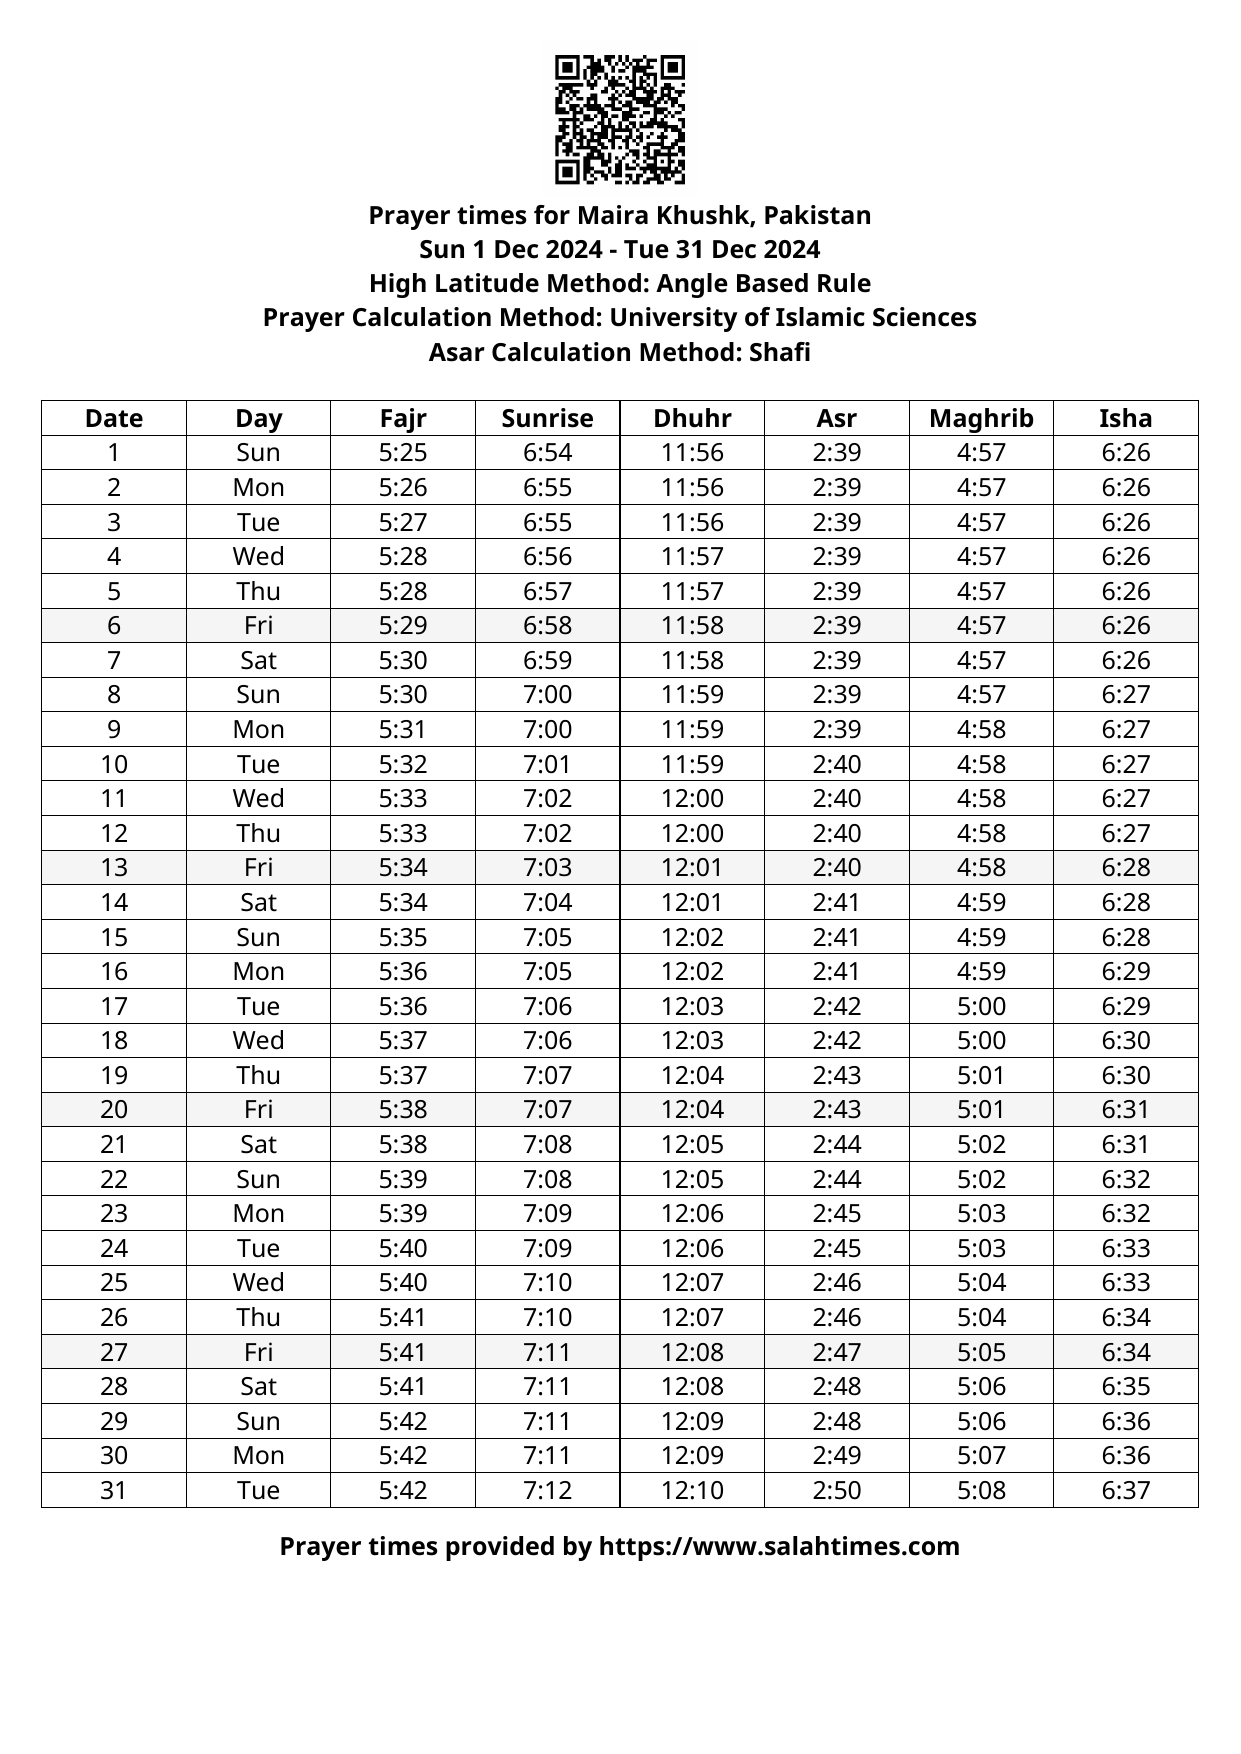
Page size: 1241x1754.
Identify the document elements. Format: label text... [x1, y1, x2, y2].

text Prayer times provided by https://www.salahtimes.com [42, 1528, 1198, 1563]
table_cell 7:05 [476, 920, 619, 953]
table_cell 5:02 [910, 1162, 1053, 1195]
table_cell 7:03 [476, 851, 619, 884]
table_cell 4:57 [910, 470, 1053, 504]
table_cell 6:29 [1054, 954, 1198, 988]
table_cell Wed [187, 781, 330, 815]
table_cell 5:30 [331, 678, 475, 711]
table_cell 7:05 [476, 954, 619, 988]
table_cell 5:06 [910, 1369, 1053, 1403]
table_cell 7:09 [476, 1196, 619, 1230]
table_cell 12:06 [621, 1231, 764, 1264]
table_cell 16 [42, 954, 186, 988]
table_cell 6:32 [1054, 1162, 1198, 1195]
table_cell 31 [42, 1473, 186, 1507]
table_cell Wed [187, 539, 330, 573]
table_cell 7:04 [476, 885, 619, 919]
table_cell 5:06 [910, 1404, 1053, 1437]
table_cell Sat [187, 1369, 330, 1403]
table_cell 12:02 [621, 954, 764, 988]
table_cell 5:36 [331, 989, 475, 1022]
table_cell 5:00 [910, 1024, 1053, 1057]
table_cell 7:02 [476, 781, 619, 815]
table_cell 4 [42, 539, 186, 573]
table_cell 6:56 [476, 539, 619, 573]
table_cell 7:10 [476, 1300, 619, 1334]
table_cell 7:06 [476, 989, 619, 1022]
table_cell Tue [187, 747, 330, 780]
table_cell 5:26 [331, 470, 475, 504]
table_cell 5:40 [331, 1231, 475, 1264]
table_cell 6:37 [1054, 1473, 1198, 1507]
table_cell 5 [42, 574, 186, 607]
text Sun 1 Dec 2024 - Tue 31 Dec 2024 [42, 232, 1198, 266]
table_cell 12:03 [621, 989, 764, 1022]
table_cell 9 [42, 712, 186, 746]
table_cell 2:46 [765, 1266, 909, 1299]
table_cell 6:27 [1054, 712, 1198, 746]
table_cell 3 [42, 505, 186, 538]
table_cell 7:11 [476, 1369, 619, 1403]
table_cell 5:28 [331, 574, 475, 607]
table_cell 5:05 [910, 1335, 1053, 1368]
table_cell 2:39 [765, 436, 909, 469]
table_cell 20 [42, 1093, 186, 1126]
table_header Dhuhr [621, 401, 764, 434]
table_cell 4:58 [910, 747, 1053, 780]
table_cell 24 [42, 1231, 186, 1264]
table_cell 2:41 [765, 954, 909, 988]
table_cell 4:58 [910, 781, 1053, 815]
table_cell 23 [42, 1196, 186, 1230]
table_cell 6:26 [1054, 643, 1198, 677]
table_cell 2:44 [765, 1127, 909, 1161]
table_cell 12:10 [621, 1473, 764, 1507]
table_cell 2:39 [765, 470, 909, 504]
table_cell 12:04 [621, 1093, 764, 1126]
table_cell 6:27 [1054, 781, 1198, 815]
table_cell 2:46 [765, 1300, 909, 1334]
table_cell 4:58 [910, 851, 1053, 884]
table_cell 6:31 [1054, 1127, 1198, 1161]
table_cell 2:41 [765, 920, 909, 953]
table_cell 4:57 [910, 505, 1053, 538]
table_cell 12:08 [621, 1335, 764, 1368]
table_cell 1 [42, 436, 186, 469]
table_cell Wed [187, 1266, 330, 1299]
picture [542, 41, 699, 198]
table_cell Sat [187, 885, 330, 919]
text Prayer times for Maira Khushk, Pakistan [42, 198, 1198, 232]
table_cell 4:59 [910, 885, 1053, 919]
table_cell 4:57 [910, 643, 1053, 677]
table_cell 12:01 [621, 885, 764, 919]
table_cell Mon [187, 1196, 330, 1230]
table_cell 6 [42, 609, 186, 642]
table_cell Tue [187, 1473, 330, 1507]
table_cell 2:40 [765, 747, 909, 780]
table_cell Fri [187, 851, 330, 884]
table_cell 5:38 [331, 1093, 475, 1126]
table_cell 5:34 [331, 885, 475, 919]
table_cell 6:36 [1054, 1439, 1198, 1472]
table_cell Thu [187, 1300, 330, 1334]
table_cell Tue [187, 505, 330, 538]
table_cell 5:36 [331, 954, 475, 988]
table_cell 5:42 [331, 1404, 475, 1437]
table_cell 5:37 [331, 1024, 475, 1057]
table_header Date [42, 401, 186, 434]
table_cell 6:26 [1054, 505, 1198, 538]
table_cell 6:57 [476, 574, 619, 607]
table_cell Mon [187, 470, 330, 504]
table_cell 5:07 [910, 1439, 1053, 1472]
table_cell 2:47 [765, 1335, 909, 1368]
table_cell 7:07 [476, 1093, 619, 1126]
table_cell 2:43 [765, 1058, 909, 1092]
table_cell 6:34 [1054, 1335, 1198, 1368]
table_cell Thu [187, 816, 330, 849]
table_cell 5:01 [910, 1093, 1053, 1126]
table_cell 6:55 [476, 470, 619, 504]
table_cell 12 [42, 816, 186, 849]
table_cell 19 [42, 1058, 186, 1092]
table_cell 12:05 [621, 1127, 764, 1161]
table_cell Fri [187, 609, 330, 642]
table_cell 2 [42, 470, 186, 504]
table_cell 4:59 [910, 920, 1053, 953]
table_cell 6:27 [1054, 747, 1198, 780]
table_cell 28 [42, 1369, 186, 1403]
table_cell 10 [42, 747, 186, 780]
table_header Sunrise [476, 401, 619, 434]
table_cell 6:26 [1054, 574, 1198, 607]
table_cell 12:03 [621, 1024, 764, 1057]
table_cell 6:26 [1054, 470, 1198, 504]
table_cell 18 [42, 1024, 186, 1057]
table_cell 11:57 [621, 539, 764, 573]
table_cell 22 [42, 1162, 186, 1195]
table_cell 8 [42, 678, 186, 711]
table_cell 12:07 [621, 1266, 764, 1299]
table_cell Sun [187, 920, 330, 953]
table_cell 7:07 [476, 1058, 619, 1092]
table_cell 5:42 [331, 1439, 475, 1472]
table_cell 26 [42, 1300, 186, 1334]
table_cell Mon [187, 954, 330, 988]
table_cell 12:05 [621, 1162, 764, 1195]
table_cell 2:42 [765, 989, 909, 1022]
table_cell 5:00 [910, 989, 1053, 1022]
table_cell 6:59 [476, 643, 619, 677]
table_cell 12:00 [621, 781, 764, 815]
table_cell Sat [187, 1127, 330, 1161]
table_cell 12:02 [621, 920, 764, 953]
table_cell 29 [42, 1404, 186, 1437]
table_cell 5:03 [910, 1196, 1053, 1230]
table_cell 6:26 [1054, 539, 1198, 573]
table_cell 5:41 [331, 1300, 475, 1334]
table_cell 5:01 [910, 1058, 1053, 1092]
table_cell 17 [42, 989, 186, 1022]
table_cell Sun [187, 1404, 330, 1437]
table_cell 2:48 [765, 1404, 909, 1437]
table_cell 11:59 [621, 712, 764, 746]
table_cell 5:39 [331, 1162, 475, 1195]
table_cell 5:37 [331, 1058, 475, 1092]
table_cell Mon [187, 1439, 330, 1472]
table_cell 5:40 [331, 1266, 475, 1299]
table_cell 6:27 [1054, 816, 1198, 849]
table_cell Sun [187, 436, 330, 469]
table_cell 6:33 [1054, 1231, 1198, 1264]
table_cell 5:02 [910, 1127, 1053, 1161]
table_cell 7 [42, 643, 186, 677]
table_cell 6:54 [476, 436, 619, 469]
table_cell 5:32 [331, 747, 475, 780]
table_cell 2:40 [765, 851, 909, 884]
table_cell 7:11 [476, 1404, 619, 1437]
table_cell 7:11 [476, 1439, 619, 1472]
table_cell 11:59 [621, 678, 764, 711]
table_cell 6:28 [1054, 885, 1198, 919]
table_cell 7:12 [476, 1473, 619, 1507]
table_cell 5:25 [331, 436, 475, 469]
table_cell Tue [187, 989, 330, 1022]
table_cell 2:42 [765, 1024, 909, 1057]
table_cell 5:35 [331, 920, 475, 953]
table_cell 27 [42, 1335, 186, 1368]
table_cell 6:27 [1054, 678, 1198, 711]
table_cell 12:04 [621, 1058, 764, 1092]
table_header Isha [1054, 401, 1198, 434]
table_cell 11 [42, 781, 186, 815]
table_cell 7:08 [476, 1127, 619, 1161]
table_cell 2:39 [765, 643, 909, 677]
table_cell 15 [42, 920, 186, 953]
table_header Fajr [331, 401, 475, 434]
table_cell 2:45 [765, 1196, 909, 1230]
table_cell 6:33 [1054, 1266, 1198, 1299]
table_cell 5:29 [331, 609, 475, 642]
table_cell 11:56 [621, 470, 764, 504]
table_cell 6:30 [1054, 1058, 1198, 1092]
table_cell 12:00 [621, 816, 764, 849]
table_cell 2:49 [765, 1439, 909, 1472]
table_cell 4:57 [910, 678, 1053, 711]
table_cell 6:29 [1054, 989, 1198, 1022]
table_cell Mon [187, 712, 330, 746]
text Asar Calculation Method: Shafi [42, 334, 1198, 368]
table_cell 11:57 [621, 574, 764, 607]
table_cell 7:00 [476, 712, 619, 746]
table_cell 5:03 [910, 1231, 1053, 1264]
table_cell 6:36 [1054, 1404, 1198, 1437]
table_cell 12:06 [621, 1196, 764, 1230]
table_cell 2:39 [765, 539, 909, 573]
table_cell 7:02 [476, 816, 619, 849]
table_cell 11:56 [621, 505, 764, 538]
table_cell 5:04 [910, 1300, 1053, 1334]
table_cell 5:28 [331, 539, 475, 573]
table_cell 2:44 [765, 1162, 909, 1195]
table_cell 5:33 [331, 781, 475, 815]
table_cell 5:42 [331, 1473, 475, 1507]
table_cell 6:26 [1054, 436, 1198, 469]
table_cell 4:58 [910, 712, 1053, 746]
table_cell 5:39 [331, 1196, 475, 1230]
table_cell 4:58 [910, 816, 1053, 849]
table_cell 4:57 [910, 609, 1053, 642]
table_cell 21 [42, 1127, 186, 1161]
table_cell Thu [187, 574, 330, 607]
table_cell Sat [187, 643, 330, 677]
table_cell 7:08 [476, 1162, 619, 1195]
table_cell 7:06 [476, 1024, 619, 1057]
table_cell Sun [187, 1162, 330, 1195]
table_cell 7:01 [476, 747, 619, 780]
table_cell 6:30 [1054, 1024, 1198, 1057]
table_cell 2:39 [765, 505, 909, 538]
text High Latitude Method: Angle Based Rule [42, 266, 1198, 300]
table_cell 5:27 [331, 505, 475, 538]
table_cell 5:41 [331, 1369, 475, 1403]
table_cell 2:39 [765, 678, 909, 711]
table_cell 4:57 [910, 539, 1053, 573]
table_cell 2:39 [765, 712, 909, 746]
table_cell 6:34 [1054, 1300, 1198, 1334]
table_cell 6:26 [1054, 609, 1198, 642]
table_cell Sun [187, 678, 330, 711]
table_cell 2:50 [765, 1473, 909, 1507]
table_cell 5:04 [910, 1266, 1053, 1299]
table_cell 6:32 [1054, 1196, 1198, 1230]
table_cell 14 [42, 885, 186, 919]
table_cell 5:38 [331, 1127, 475, 1161]
table_cell 2:39 [765, 574, 909, 607]
table_cell 6:28 [1054, 920, 1198, 953]
table_cell 4:57 [910, 574, 1053, 607]
table_cell 5:08 [910, 1473, 1053, 1507]
table_cell 2:39 [765, 609, 909, 642]
table_cell 6:28 [1054, 851, 1198, 884]
table_header Asr [765, 401, 909, 434]
table_header Day [187, 401, 330, 434]
table_cell 2:41 [765, 885, 909, 919]
table_cell 25 [42, 1266, 186, 1299]
table_cell 2:48 [765, 1369, 909, 1403]
table_cell 11:58 [621, 609, 764, 642]
table_cell 11:56 [621, 436, 764, 469]
table_cell 4:59 [910, 954, 1053, 988]
table_cell 5:30 [331, 643, 475, 677]
table_cell 5:34 [331, 851, 475, 884]
table_cell 6:58 [476, 609, 619, 642]
table_cell 13 [42, 851, 186, 884]
table_cell 7:00 [476, 678, 619, 711]
table_cell 6:31 [1054, 1093, 1198, 1126]
table_cell 11:58 [621, 643, 764, 677]
table_cell 2:45 [765, 1231, 909, 1264]
table_cell 12:07 [621, 1300, 764, 1334]
table_cell Fri [187, 1335, 330, 1368]
table_cell Fri [187, 1093, 330, 1126]
table_cell Thu [187, 1058, 330, 1092]
table_cell 6:55 [476, 505, 619, 538]
table_header Maghrib [910, 401, 1053, 434]
table_cell Wed [187, 1024, 330, 1057]
table_cell 2:40 [765, 816, 909, 849]
table_cell 12:08 [621, 1369, 764, 1403]
text Prayer Calculation Method: University of Islamic Sciences [42, 300, 1198, 334]
table_cell 7:11 [476, 1335, 619, 1368]
table_cell 5:41 [331, 1335, 475, 1368]
table_cell Tue [187, 1231, 330, 1264]
table_cell 5:33 [331, 816, 475, 849]
table_cell 12:09 [621, 1439, 764, 1472]
table_cell 4:57 [910, 436, 1053, 469]
table_cell 12:09 [621, 1404, 764, 1437]
table_cell 2:40 [765, 781, 909, 815]
table_cell 7:10 [476, 1266, 619, 1299]
table_cell 6:35 [1054, 1369, 1198, 1403]
table_cell 7:09 [476, 1231, 619, 1264]
table_cell 2:43 [765, 1093, 909, 1126]
table_cell 5:31 [331, 712, 475, 746]
table_cell 11:59 [621, 747, 764, 780]
table_cell 12:01 [621, 851, 764, 884]
table_cell 30 [42, 1439, 186, 1472]
